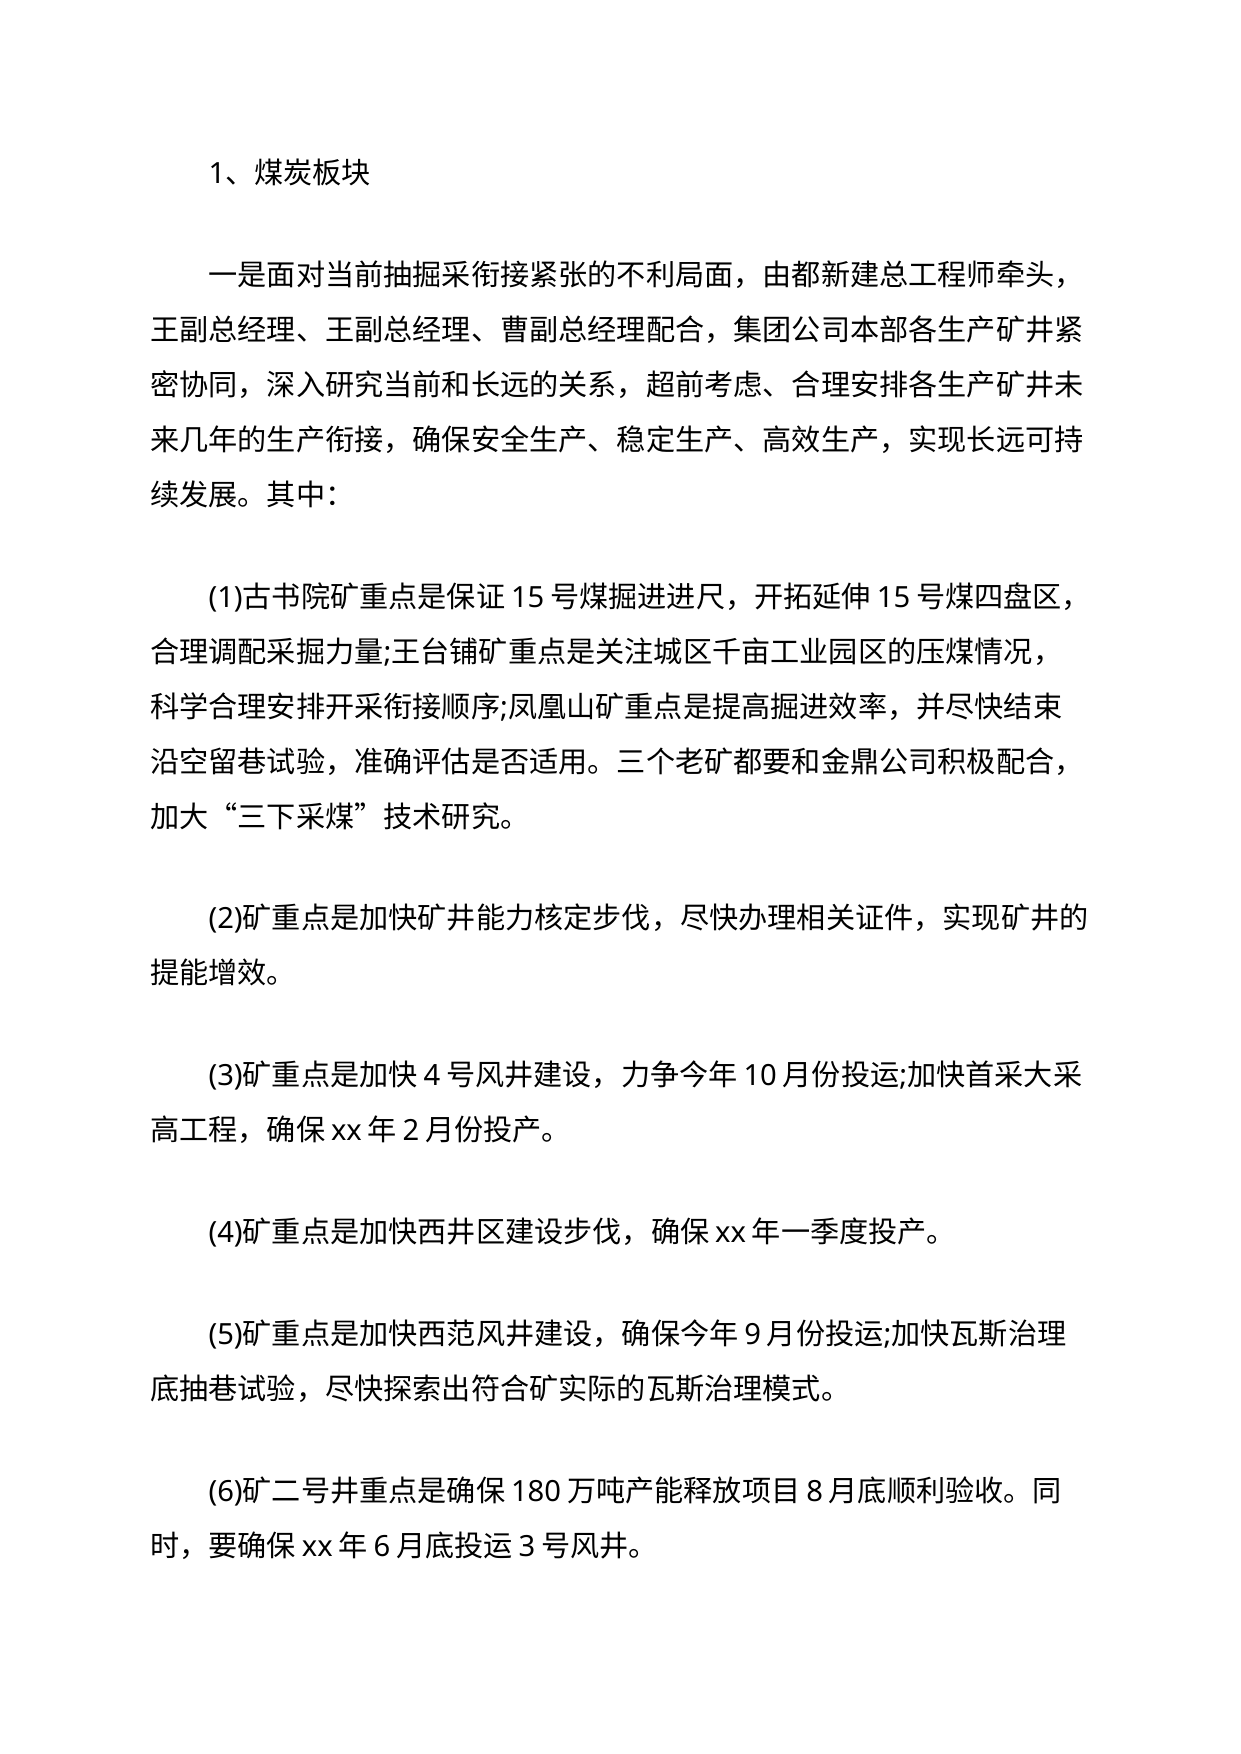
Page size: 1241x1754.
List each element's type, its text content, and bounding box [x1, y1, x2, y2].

text (3)矿重点是加快4号风井建设，力争今年10月份投运;加快首采大采高工程，确保xx年2月份投产。 [150, 1052, 1090, 1149]
text (4)矿重点是加快西井区建设步伐，确保xx年一季度投产。 [150, 1209, 1090, 1251]
text (2)矿重点是加快矿井能力核定步伐，尽快办理相关证件，实现矿井的提能增效。 [150, 895, 1090, 992]
text (5)矿重点是加快西范风井建设，确保今年9月份投运;加快瓦斯治理底抽巷试验，尽快探索出符合矿实际的瓦斯治理模式。 [150, 1311, 1090, 1408]
text 1、煤炭板块 [150, 150, 1090, 192]
text 一是面对当前抽掘采衔接紧张的不利局面，由都新建总工程师牵头，王副总经理、王副总经理、曹副总经理配合，集团公司本部各生产矿井紧密协同，深入研究当前和长远的关系，超前考虑、合理安排各生产矿井未来几年的生产衔接，确保安全生产、稳定生产、高效生产，实现长远可持续发展。其中： [150, 252, 1090, 514]
text (1)古书院矿重点是保证15号煤掘进进尺，开拓延伸15号煤四盘区，合理调配采掘力量;王台铺矿重点是关注城区千亩工业园区的压煤情况，科学合理安排开采衔接顺序;凤凰山矿重点是提高掘进效率，并尽快结束沿空留巷试验，准确评估是否适用。三个老矿都要和金鼎公司积极配合，加大“三下采煤”技术研究。 [150, 573, 1090, 836]
text (6)矿二号井重点是确保180万吨产能释放项目8月底顺利验收。同时，要确保xx年6月底投运3号风井。 [150, 1467, 1090, 1565]
